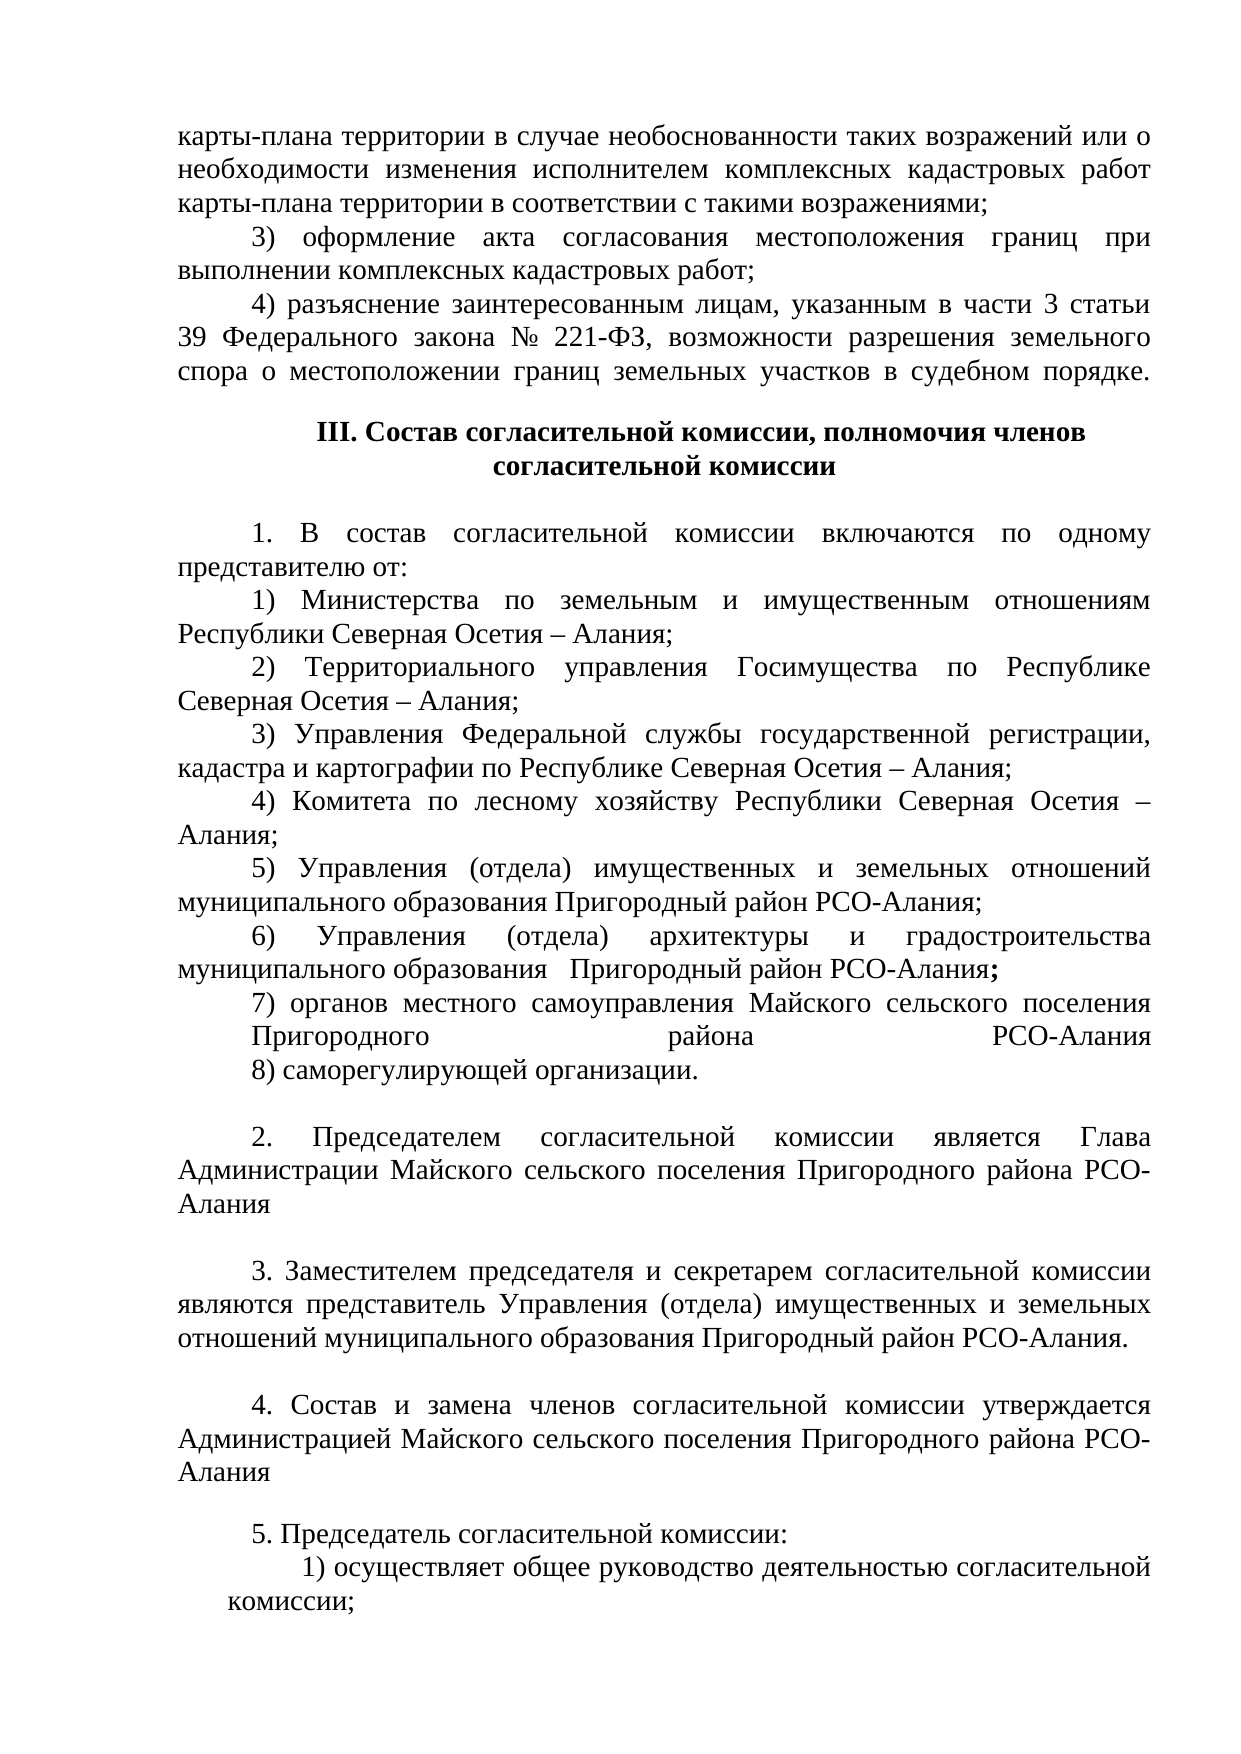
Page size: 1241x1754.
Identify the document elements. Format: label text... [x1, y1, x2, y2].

text 3. Заместителем председателя и секретарем согласительной комиссии являются представитель Управления (отдела) имущественных и земельных отношений муниципального образования Пригородный район РСО-Алания. [177, 1253, 1152, 1354]
text 5) Управления (отдела) имущественных и земельных отношений муниципального образования Пригородный район РСО-Алания; [177, 851, 1152, 918]
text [177, 118, 1152, 219]
text 2. Председателем согласительной комиссии является Глава Администрации Майского сельского поселения Пригородного района РСО-Алания [177, 1119, 1152, 1219]
text 5. Председатель согласительной комиссии: [177, 1516, 1152, 1549]
text 4) Комитета по лесному хозяйству Республики Северная Осетия – Алания; [177, 783, 1152, 851]
text 6) Управления (отдела) архитектуры и градостроительства муниципального образования Пригородный район РСО-Алания; [177, 918, 1152, 985]
text 4) разъяснение заинтересованным лицам, указанным в части 3 статьи 39 Федерального закона № 221-ФЗ, возможности разрешения земельного спора о местоположении границ земельных участков в судебном порядке. [177, 286, 1152, 414]
text III. Состав согласительной комиссии, полномочия членов согласительной комиссии [177, 414, 1152, 482]
text 3) оформление акта согласования местоположения границ при выполнении комплексных кадастровых работ; [177, 219, 1152, 286]
text 4. Состав и замена членов согласительной комиссии утверждается Администрацией Майского сельского поселения Пригородного района РСО-Алания [177, 1387, 1152, 1516]
text 2) Территориального управления Госимущества по Республике Северная Осетия – Алания; [177, 649, 1152, 716]
text 1) Министерства по земельным и имущественным отношениям Республики Северная Осетия – Алания; [177, 582, 1152, 649]
text 1. В состав согласительной комиссии включаются по одному представителю от: [177, 515, 1152, 582]
text 3) Управления Федеральной службы государственной регистрации, кадастра и картографии по Республике Северная Осетия – Алания; [177, 716, 1152, 783]
text 7) органов местного самоуправления Майского сельского поселения Пригородного района РСО-Алания 8) саморегулирующей организации. [251, 985, 1152, 1085]
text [227, 1549, 1152, 1616]
